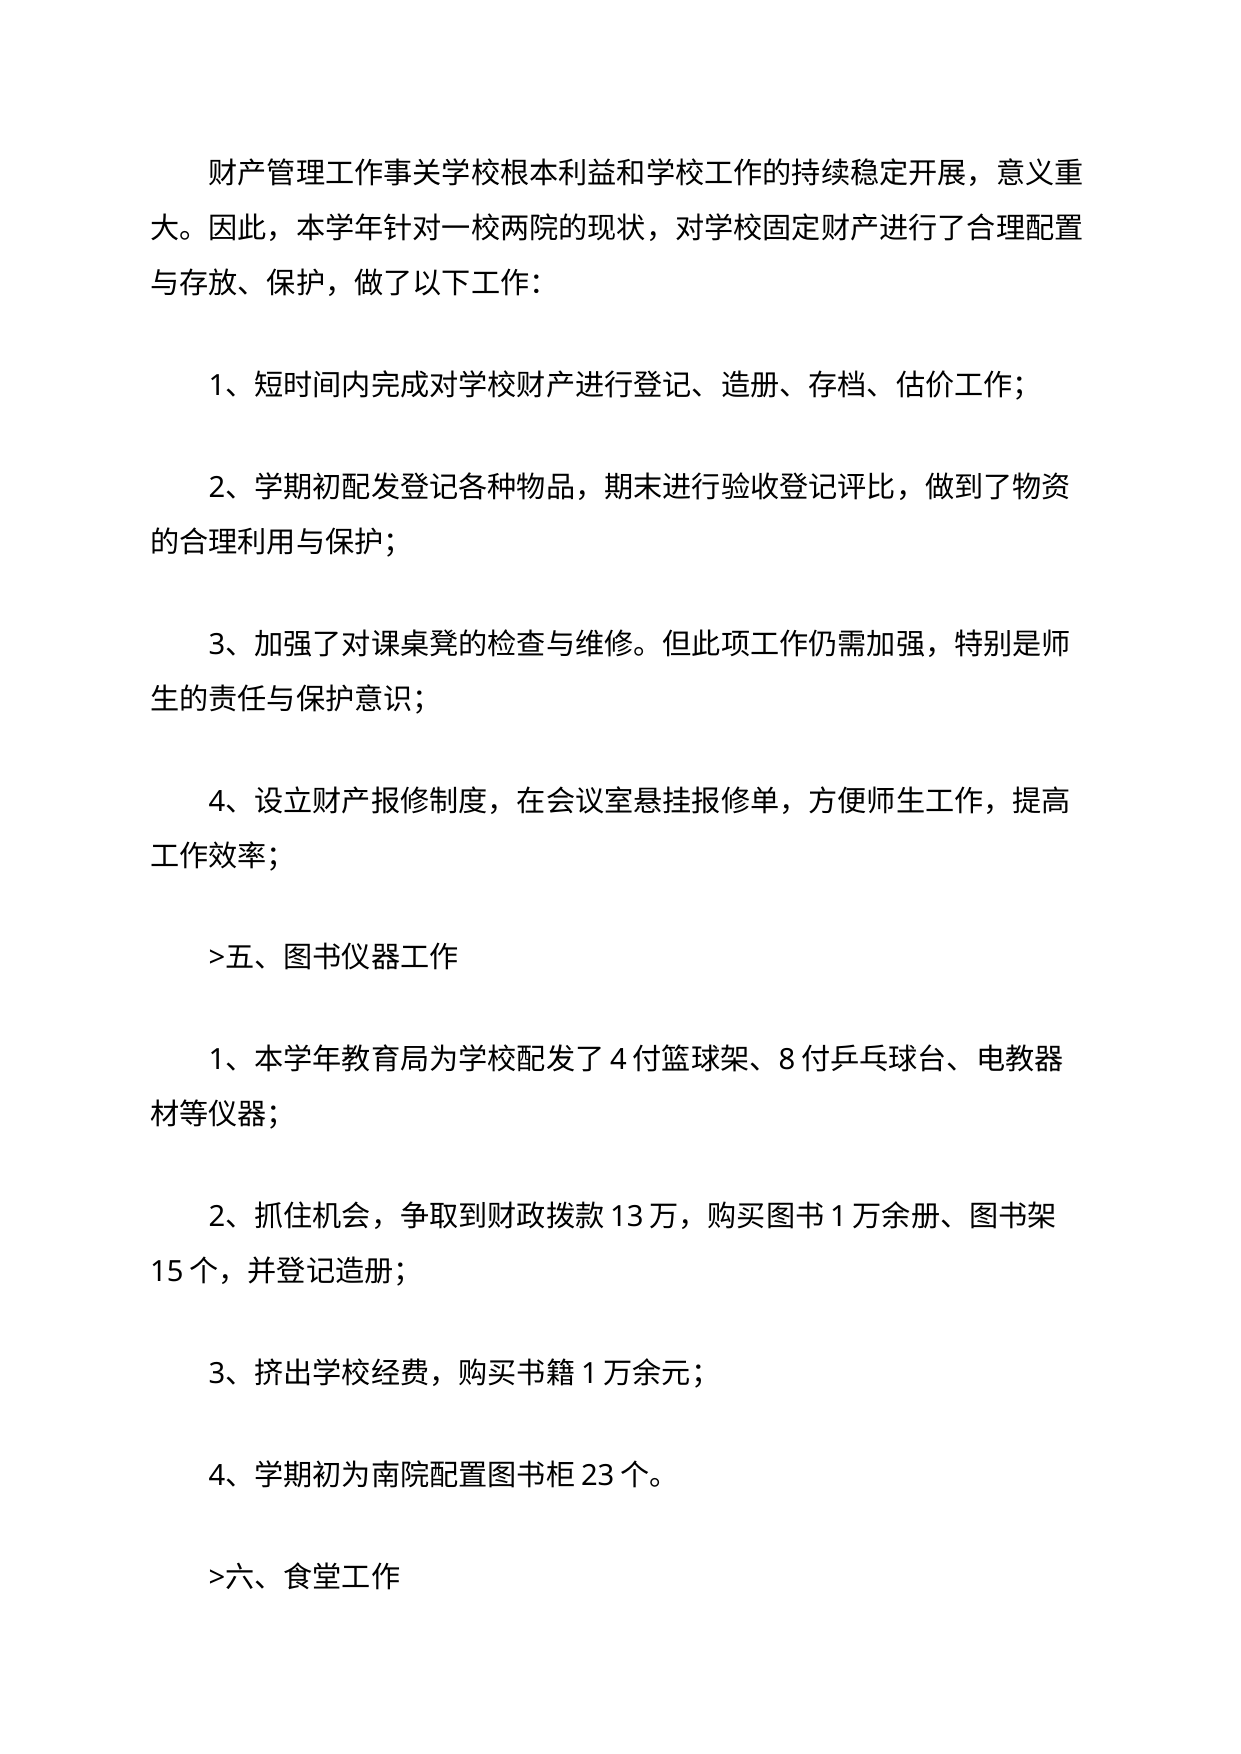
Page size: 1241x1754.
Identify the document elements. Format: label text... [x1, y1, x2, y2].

text 2、抓住机会，争取到财政拨款13万，购买图书1万余册、图书架15个，并登记造册； [150, 1193, 1090, 1290]
text 1、短时间内完成对学校财产进行登记、造册、存档、估价工作； [150, 362, 1090, 404]
text 4、学期初为南院配置图书柜23个。 [150, 1452, 1090, 1494]
text >六、食堂工作 [150, 1553, 1090, 1596]
text 财产管理工作事关学校根本利益和学校工作的持续稳定开展，意义重大。因此，本学年针对一校两院的现状，对学校固定财产进行了合理配置与存放、保护，做了以下工作： [150, 150, 1090, 302]
text 3、加强了对课桌凳的检查与维修。但此项工作仍需加强，特别是师生的责任与保护意识； [150, 620, 1090, 718]
text 2、学期初配发登记各种物品，期末进行验收登记评比，做到了物资的合理利用与保护； [150, 463, 1090, 561]
text >五、图书仪器工作 [150, 934, 1090, 976]
text 1、本学年教育局为学校配发了4付篮球架、8付乒乓球台、电教器材等仪器； [150, 1036, 1090, 1133]
text 3、挤出学校经费，购买书籍1万余元； [150, 1349, 1090, 1392]
text 4、设立财产报修制度，在会议室悬挂报修单，方便师生工作，提高工作效率； [150, 777, 1090, 874]
